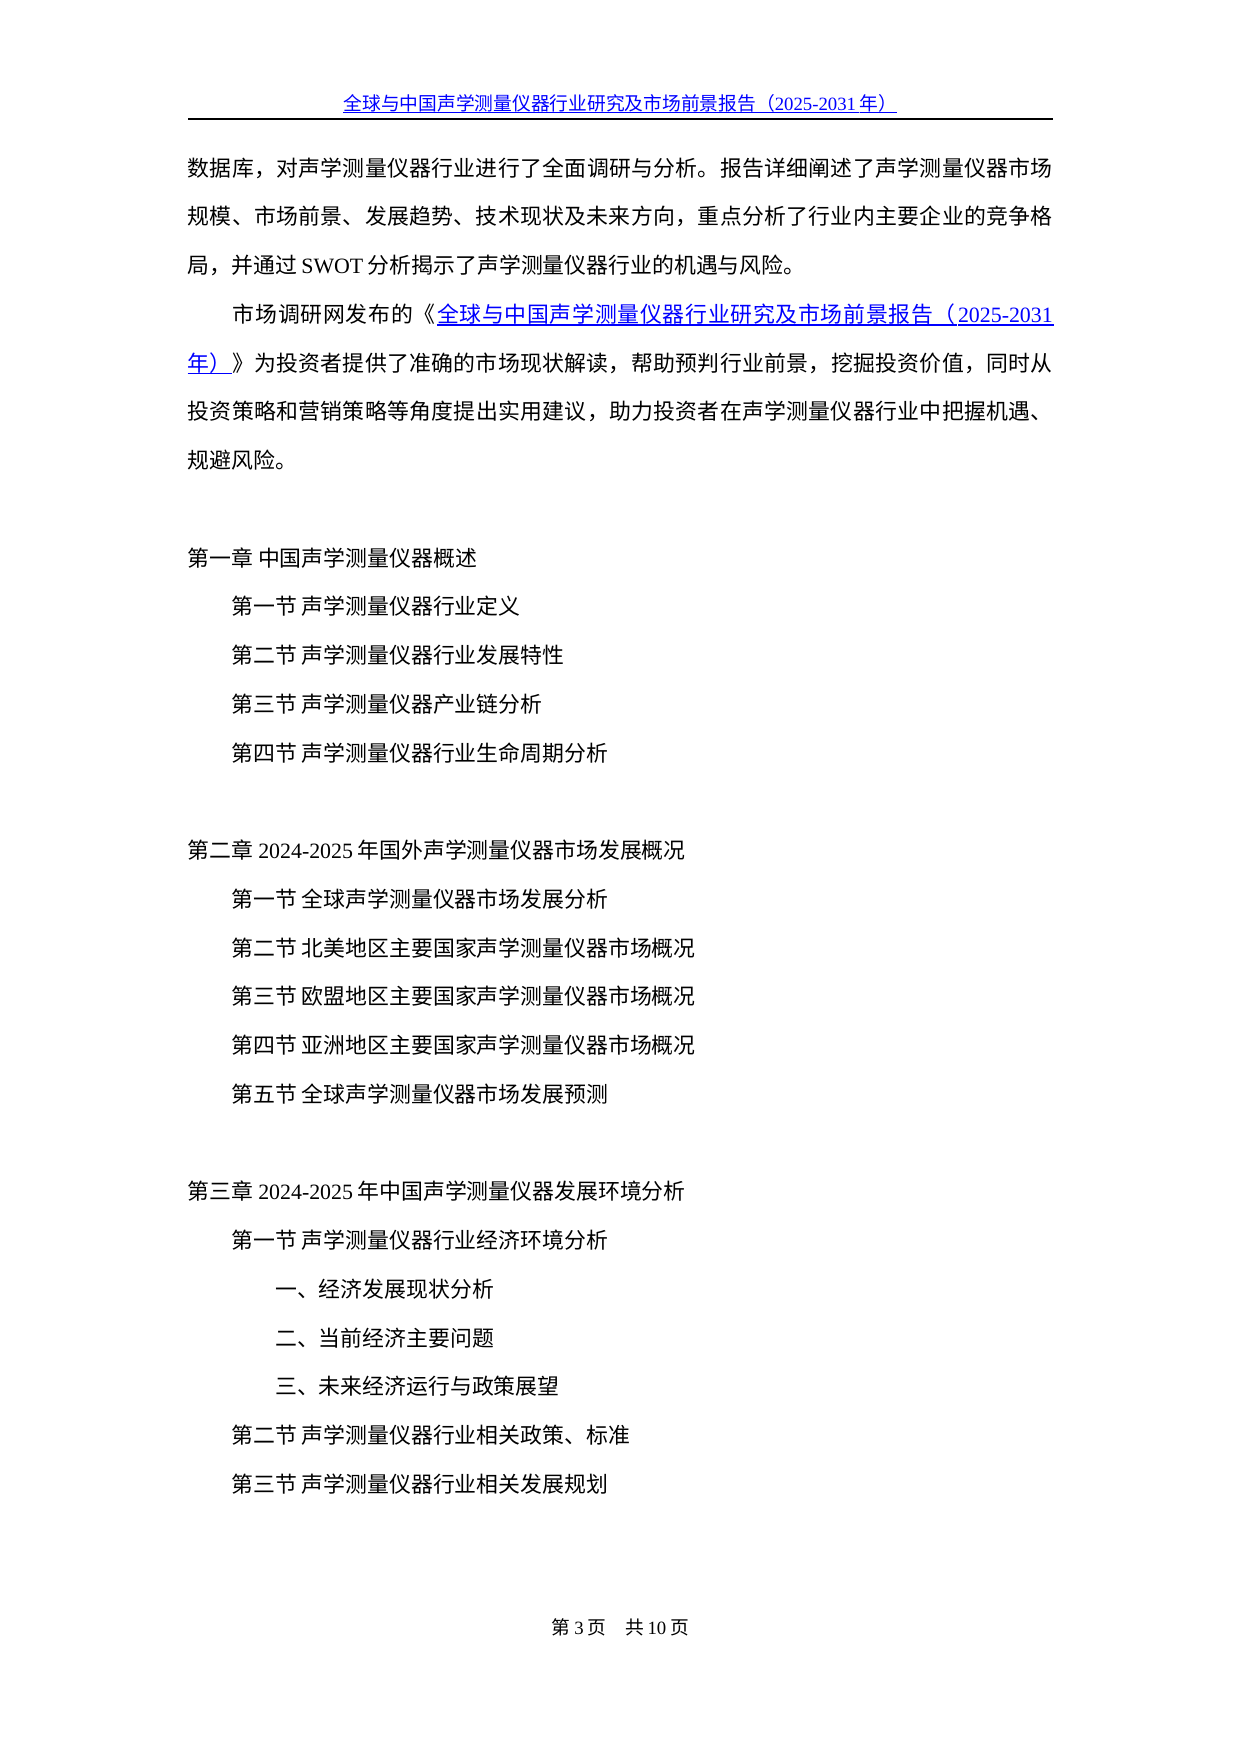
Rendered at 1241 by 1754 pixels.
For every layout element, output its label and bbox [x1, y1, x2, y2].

text [187, 150, 1053, 1499]
